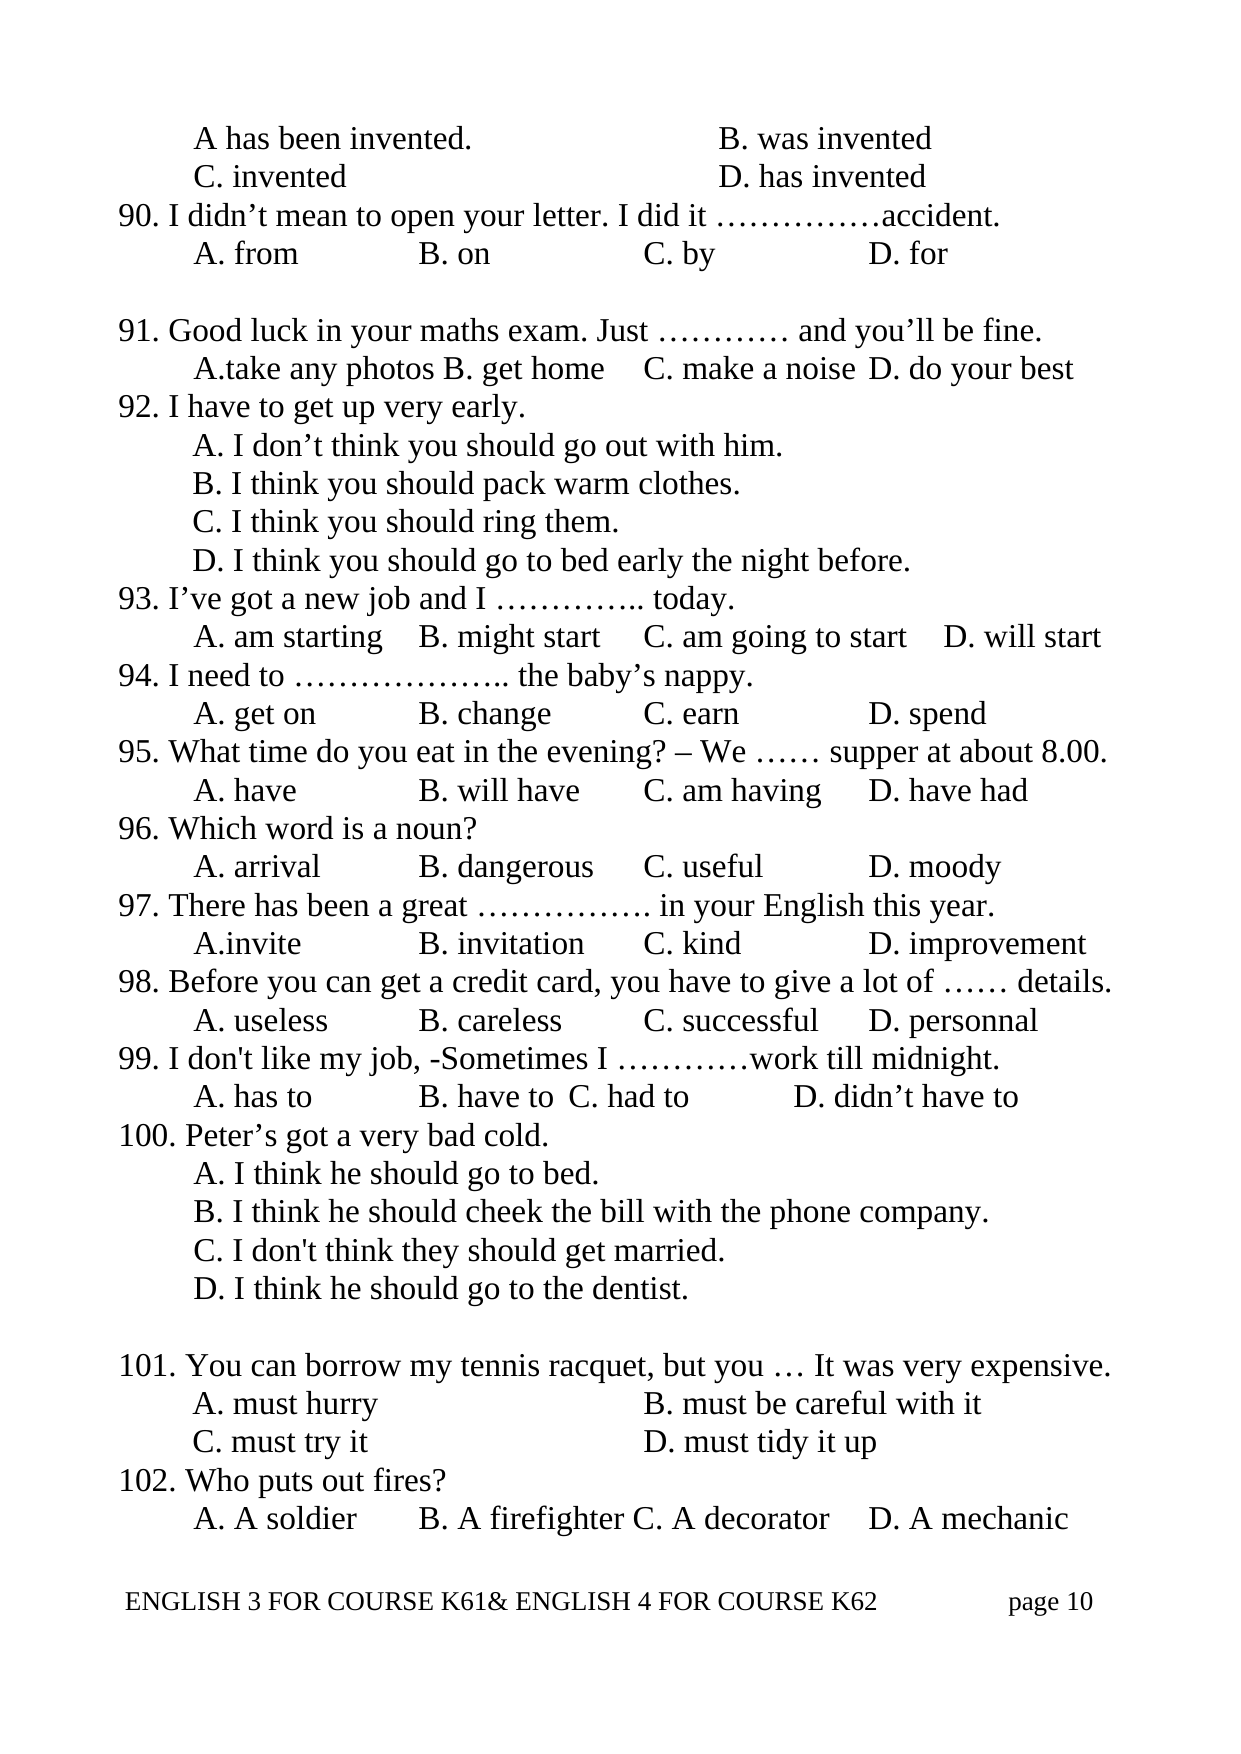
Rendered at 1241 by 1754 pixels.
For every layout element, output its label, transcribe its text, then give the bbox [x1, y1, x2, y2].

text A. I don’t think you should go out with him. [192, 425, 1122, 463]
text A. am starting B. might start C. am going to start D. will start [118, 616, 1122, 655]
text A has been invented. B. was invented [118, 118, 1122, 156]
text A. arrival B. dangerous C. useful D. moody [118, 846, 1122, 885]
text 99. I don't like my job, -Sometimes I …………work till midnight. [118, 1038, 1122, 1076]
text 98. Before you can get a credit card, you have to give a lot of …… details. [118, 961, 1122, 1000]
text B. I think you should pack warm clothes. [192, 463, 1122, 501]
text A. from B. on C. by D. for [118, 233, 1122, 271]
text D. I think you should go to bed early the night before. [192, 540, 1122, 578]
text 92. I have to get up very early. [118, 386, 1122, 425]
text 91. Good luck in your maths exam. Just ………… and you’ll be fine. [118, 310, 1122, 348]
text A.invite B. invitation C. kind D. improvement [118, 923, 1122, 961]
text 90. I didn’t mean to open your letter. I did it ……………accident. [118, 195, 1122, 233]
text C. must try it D. must tidy it up [192, 1421, 1122, 1460]
text A. have B. will have C. am having D. have had [118, 770, 1122, 808]
text 97. There has been a great ……………. in your English this year. [118, 885, 1122, 923]
text 101. You can borrow my tennis racquet, but you … It was very expensive. [118, 1345, 1122, 1383]
text A. must hurry B. must be careful with it [192, 1383, 1122, 1421]
text A. has to B. have to C. had to D. didn’t have to [118, 1076, 1122, 1115]
text 102. Who puts out fires? [118, 1460, 1122, 1498]
text D. I think he should go to the dentist. [118, 1268, 1122, 1306]
text 95. What time do you eat in the evening? – We …… supper at about 8.00. [118, 731, 1122, 770]
text C. I don't think they should get married. [118, 1230, 1122, 1268]
text B. I think he should cheek the bill with the phone company. [118, 1191, 1122, 1230]
text C. I think you should ring them. [192, 501, 1122, 540]
text 96. Which word is a noun? [118, 808, 1122, 846]
text A. A soldier B. A firefighter C. A decorator D. A mechanic [118, 1498, 1122, 1536]
text A. I think he should go to bed. [118, 1153, 1122, 1191]
text C. invented D. has invented [118, 156, 1122, 195]
text 94. I need to ……………….. the baby’s nappy. [118, 655, 1122, 693]
text A.take any photos B. get home C. make a noise D. do your best [118, 348, 1122, 386]
text 100. Peter’s got a very bad cold. [118, 1115, 1122, 1153]
text A. useless B. careless C. successful D. personnal [118, 1000, 1122, 1038]
text 93. I’ve got a new job and I ………….. today. [118, 578, 1122, 616]
text A. get on B. change C. earn D. spend [118, 693, 1122, 731]
